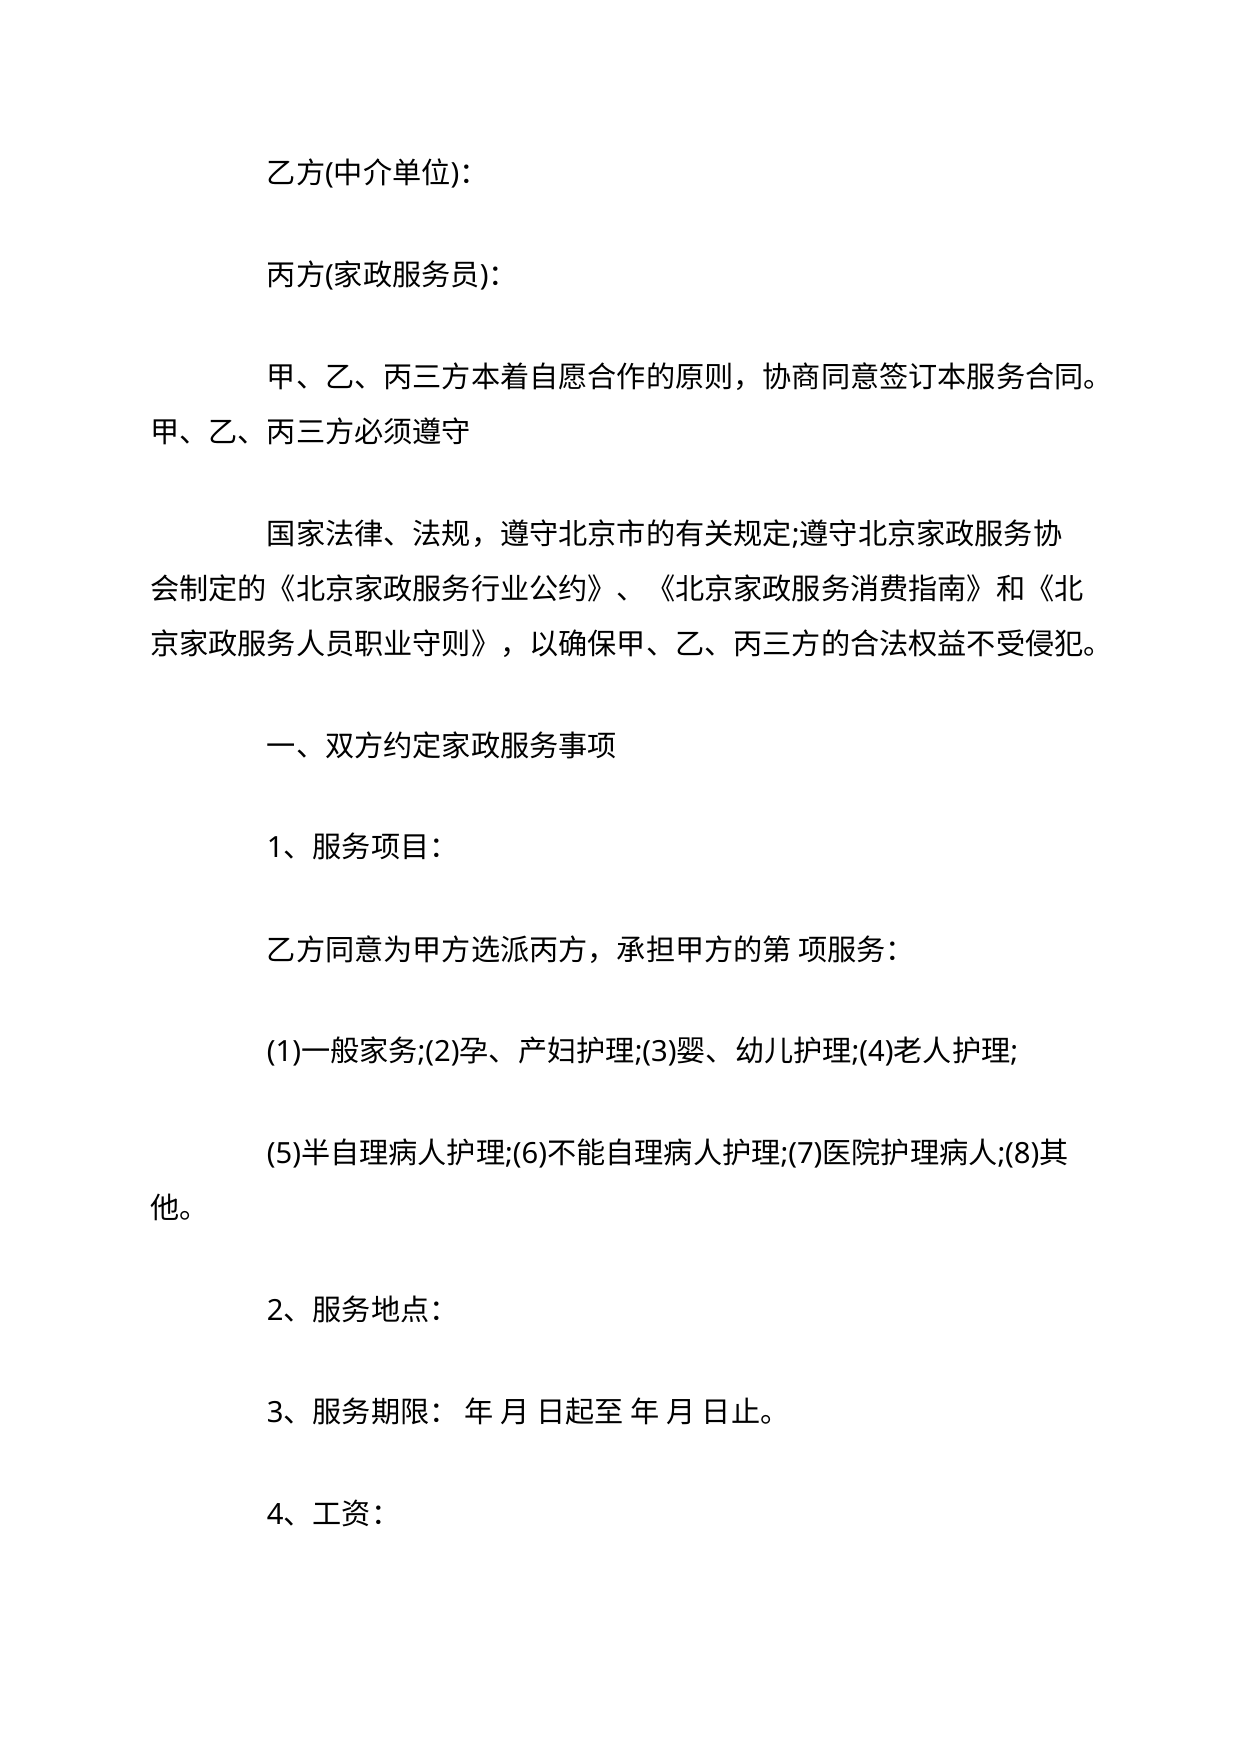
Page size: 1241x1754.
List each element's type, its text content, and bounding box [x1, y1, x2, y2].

text (1)一般家务;(2)孕、产妇护理;(3)婴、幼儿护理;(4)老人护理; [150, 1028, 1090, 1070]
text 乙方(中介单位)： [150, 150, 1090, 192]
text 甲、乙、丙三方本着自愿合作的原则，协商同意签订本服务合同。甲、乙、丙三方必须遵守 [150, 354, 1090, 451]
text 3、服务期限： 年 月 日起至 年 月 日止。 [150, 1388, 1090, 1431]
text 丙方(家政服务员)： [150, 252, 1090, 294]
text 1、服务项目： [150, 824, 1090, 866]
text (5)半自理病人护理;(6)不能自理病人护理;(7)医院护理病人;(8)其他。 [150, 1130, 1090, 1227]
text 乙方同意为甲方选派丙方，承担甲方的第 项服务： [150, 926, 1090, 968]
text 4、工资： [150, 1491, 1090, 1533]
text 2、服务地点： [150, 1287, 1090, 1329]
text 一、双方约定家政服务事项 [150, 722, 1090, 764]
text 国家法律、法规，遵守北京市的有关规定;遵守北京家政服务协会制定的《北京家政服务行业公约》、《北京家政服务消费指南》和《北京家政服务人员职业守则》，以确保甲、乙、丙三方的合法权益不受侵犯。 [150, 511, 1090, 663]
